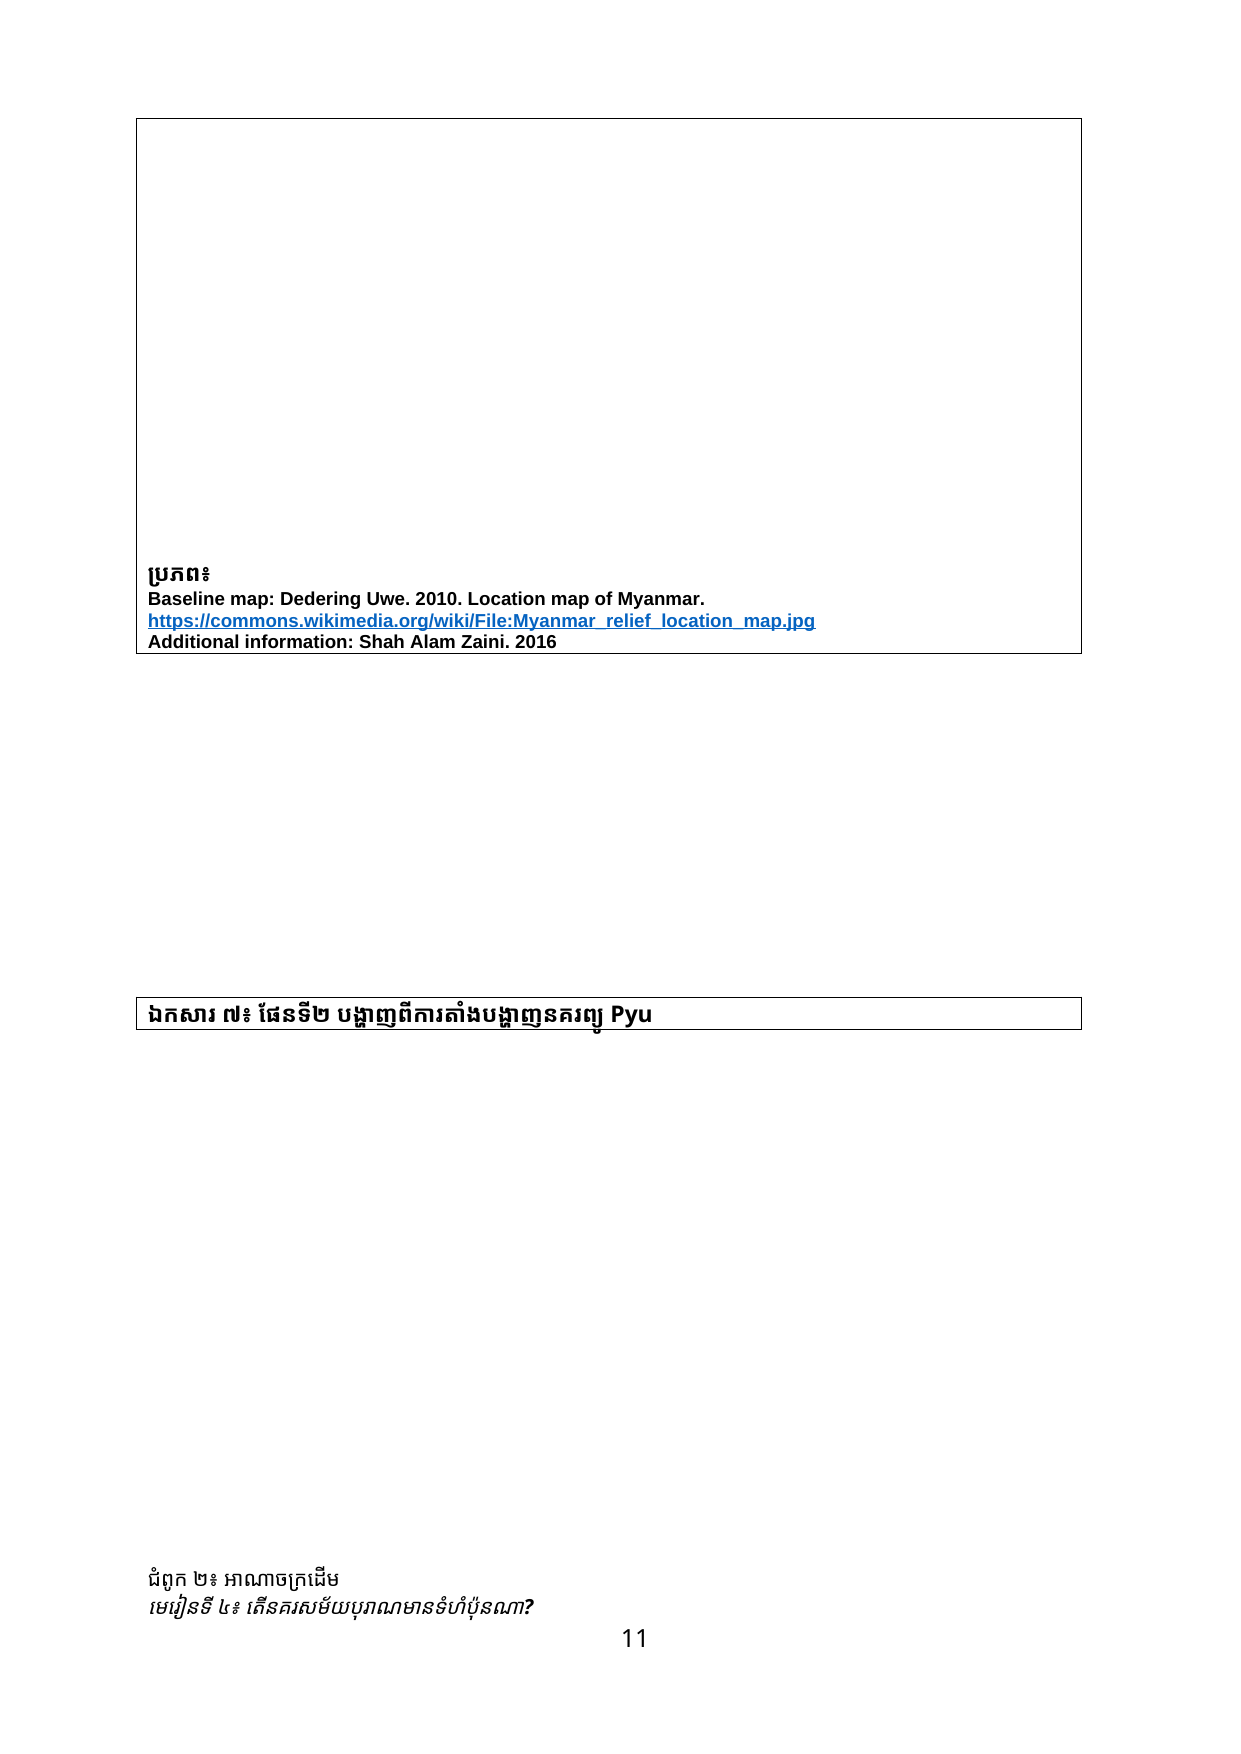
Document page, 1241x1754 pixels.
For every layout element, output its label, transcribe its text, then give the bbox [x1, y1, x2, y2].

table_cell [137, 119, 1081, 653]
table_header ឯកសារ ៧៖ ផែនទី២ បង្ហាញពីការតាំងបង្ហាញនគរព្យូ Pyu [137, 998, 1081, 1029]
